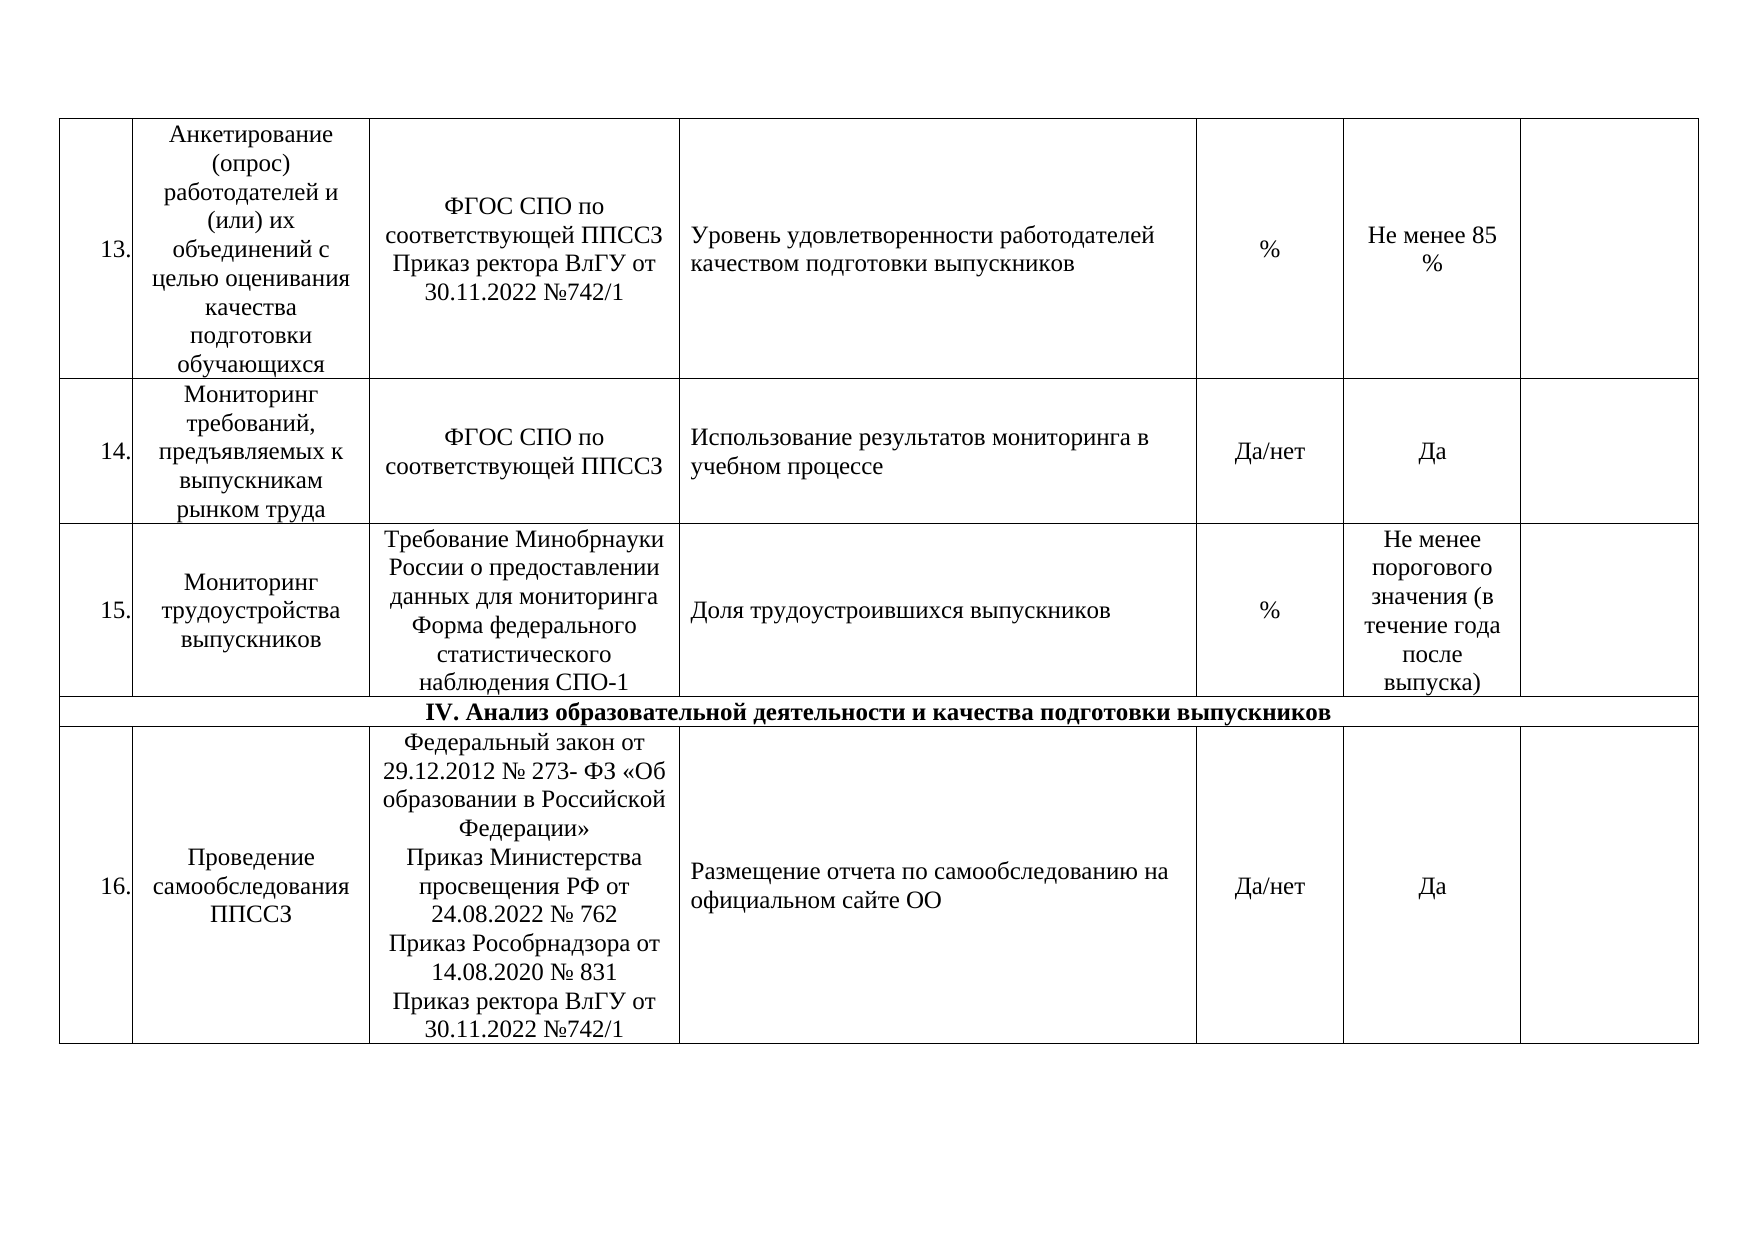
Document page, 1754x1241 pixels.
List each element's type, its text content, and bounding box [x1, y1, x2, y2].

table_cell Мониторинг трудоустройства выпускников [133, 524, 369, 696]
table_cell Да/нет [1197, 379, 1343, 523]
table_cell % [1197, 524, 1343, 696]
table_cell [60, 379, 132, 523]
table_cell Размещение отчета по самообследованию на официальном сайте ОО [680, 727, 1196, 1043]
table_cell ФГОС СПО по соответствующей ППССЗ [370, 379, 679, 523]
table_cell Проведение самообследования ППССЗ [133, 727, 369, 1043]
table_cell Доля трудоустроившихся выпускников [680, 524, 1196, 696]
table_cell % [1197, 119, 1343, 378]
table_cell Не менее 85 % [1344, 119, 1520, 378]
table_cell Уровень удовлетворенности работодателей качеством подготовки выпускников [680, 119, 1196, 378]
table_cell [370, 119, 679, 378]
table_cell Да [1344, 727, 1520, 1043]
table_cell Мониторинг требований, предъявляемых к выпускникам рынком труда [133, 379, 369, 523]
table_cell IV. Анализ образовательной деятельности и качества подготовки выпускников [60, 697, 1698, 726]
table_cell [1521, 524, 1698, 696]
table_cell Да [1344, 379, 1520, 523]
table_cell Требование Минобрнауки России о предоставлении данных для мониторинга Форма федерального статистического наблюдения СПО-1 [370, 524, 679, 696]
table_cell [60, 119, 132, 378]
table_cell Федеральный закон от 29.12.2012 № 273- ФЗ «Об образовании в Российской Федерации» Приказ Министерства просвещения РФ от 24.08.2022 № 762 Приказ Рособрнадзора от 14.08.2020 № 831 Приказ ректора ВлГУ от 30.11.2022 №742/1 [370, 727, 679, 1043]
table_cell [1521, 379, 1698, 523]
table_cell Не менее порогового значения (в течение года после выпуска) [1344, 524, 1520, 696]
table_cell [60, 524, 132, 696]
table_cell Анкетирование (опрос) работодателей и (или) их объединений с целью оценивания качества подготовки обучающихся [133, 119, 369, 378]
table_cell Использование результатов мониторинга в учебном процессе [680, 379, 1196, 523]
table_cell [60, 727, 132, 1043]
table_cell Да/нет [1197, 727, 1343, 1043]
table_cell [1521, 119, 1698, 378]
table_cell [1521, 727, 1698, 1043]
